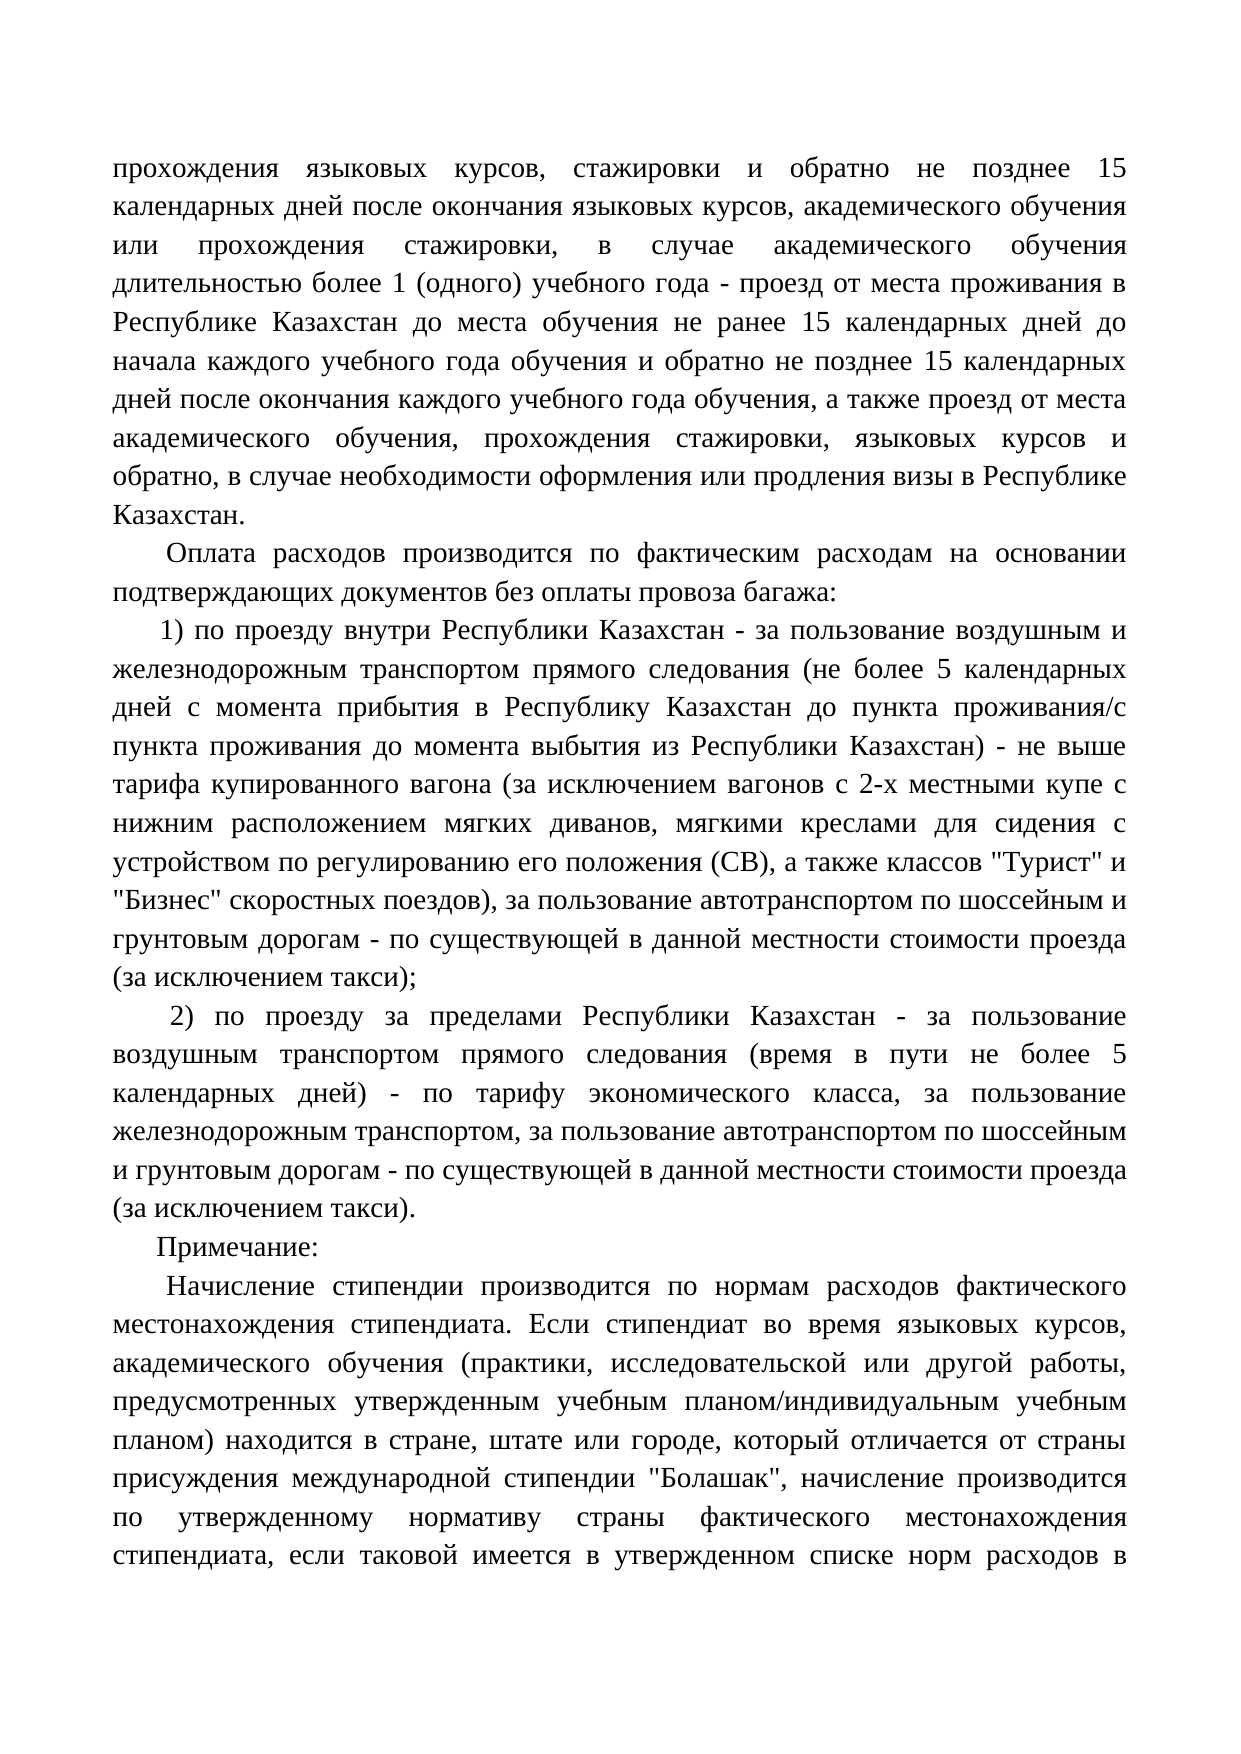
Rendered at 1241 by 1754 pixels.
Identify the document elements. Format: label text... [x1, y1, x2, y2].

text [112, 150, 1128, 530]
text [112, 1268, 1128, 1571]
text 2) по проезду за пределами Республики Казахстан - за пользование воздушным транспортом прямого следования (время в пути не более 5 календарных дней) - по тарифу экономического класса, за пользование железнодорожным транспортом, за пользование автотранспортом по шоссейным и грунтовым дорогам - по существующей в данной местности стоимости проезда (за исключением такси). [112, 998, 1128, 1224]
text Примечание: [112, 1229, 1128, 1263]
text 1) по проезду внутри Республики Казахстан - за пользование воздушным и железнодорожным транспортом прямого следования (не более 5 календарных дней с момента прибытия в Республику Казахстан до пункта проживания/с пункта проживания до момента выбытия из Республики Казахстан) - не выше тарифа купированного вагона (за исключением вагонов с 2-х местными купе с нижним расположением мягких диванов, мягкими креслами для сидения с устройством по регулированию его положения (СВ), а также классов "Турист" и "Бизнес" скоростных поездов), за пользование автотранспортом по шоссейным и грунтовым дорогам - по существующей в данной местности стоимости проезда (за исключением такси); [112, 612, 1128, 993]
text Оплата расходов производится по фактическим расходам на основании подтверждающих документов без оплаты провоза багажа: [112, 535, 1128, 607]
